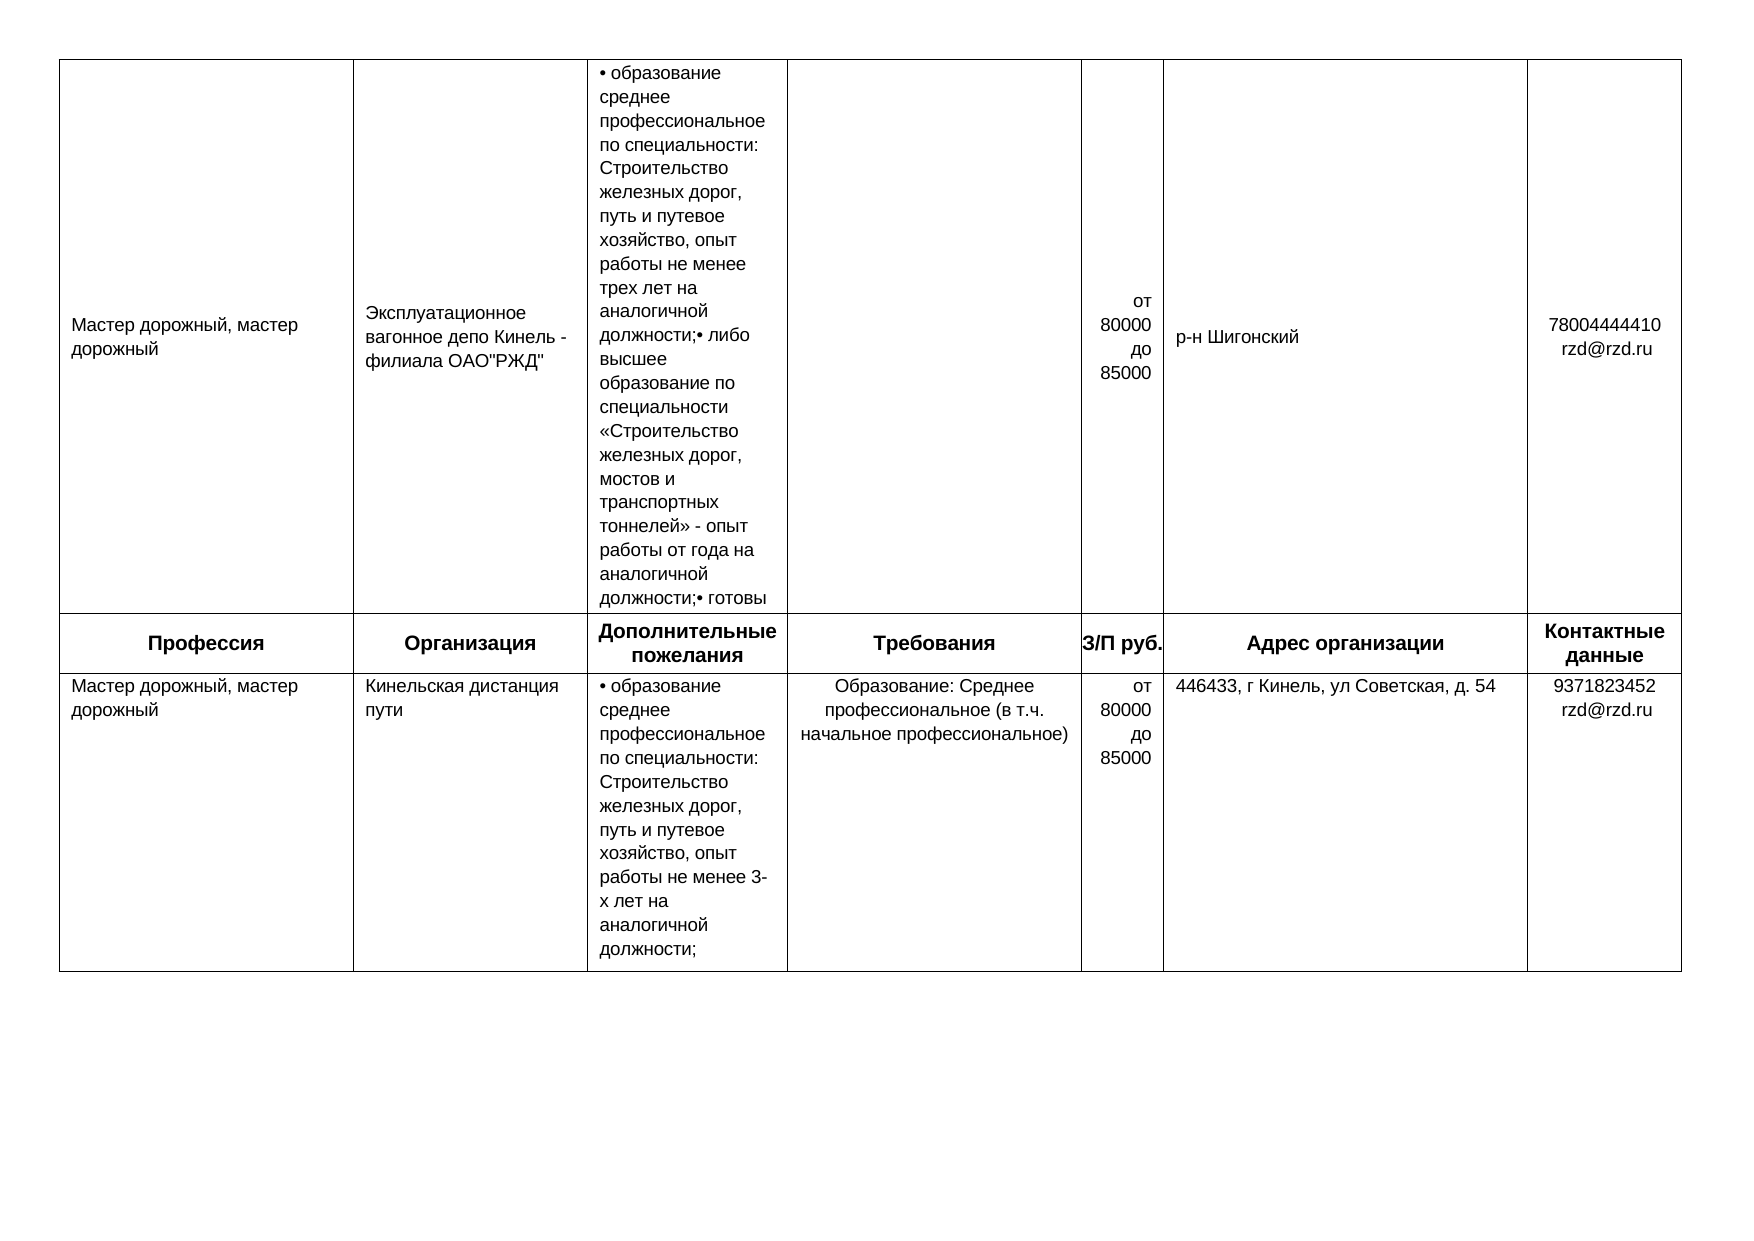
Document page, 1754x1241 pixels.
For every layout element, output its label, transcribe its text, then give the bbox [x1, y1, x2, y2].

table_cell Адрес организации [1164, 614, 1527, 672]
table_cell [1682, 613, 1687, 672]
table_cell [588, 60, 787, 613]
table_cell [588, 674, 787, 971]
table_cell 78004444410 rzd@rzd.ru [1528, 60, 1681, 613]
table_cell Дополнительные пожелания [588, 614, 787, 672]
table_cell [1528, 674, 1681, 971]
table_cell от 80000 до 85000 [1082, 60, 1163, 613]
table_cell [60, 674, 353, 971]
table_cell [354, 60, 587, 613]
table_cell Организация [354, 614, 587, 672]
table_cell З/П руб. [1082, 614, 1163, 672]
table_cell [1682, 337, 1687, 613]
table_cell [1164, 674, 1527, 971]
table_cell [1682, 59, 1687, 337]
table_cell [788, 60, 1081, 613]
table_cell Требования [788, 614, 1081, 672]
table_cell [788, 674, 1081, 971]
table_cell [354, 674, 587, 971]
table_cell Профессия [60, 614, 353, 672]
table_cell [1682, 673, 1687, 971]
table_cell р-н Шигонский [1164, 60, 1527, 613]
table_cell Мастер дорожный, мастер дорожный [60, 60, 353, 613]
table_cell Контактные данные [1528, 614, 1681, 672]
table_cell от 80000 до 85000 [1082, 674, 1163, 971]
